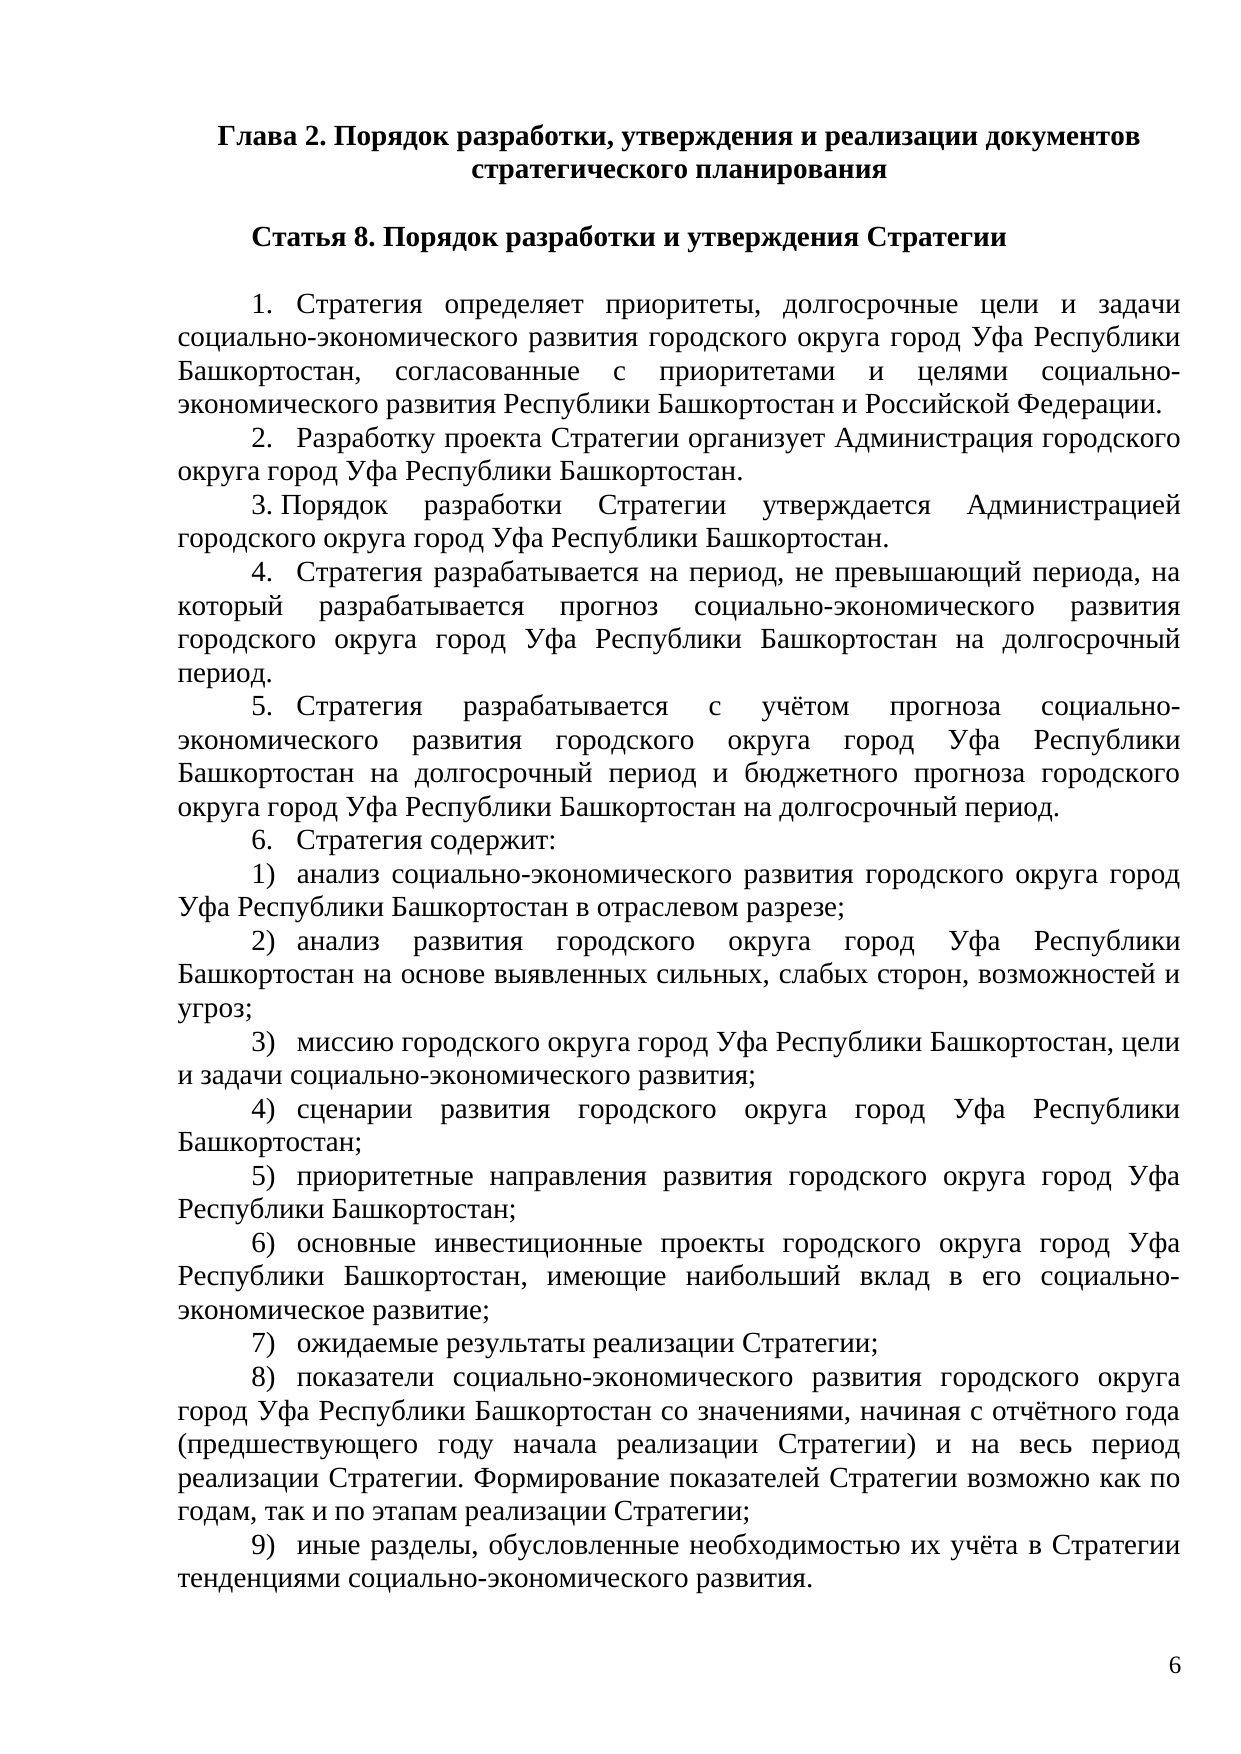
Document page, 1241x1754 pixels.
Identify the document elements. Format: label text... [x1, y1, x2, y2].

list Стратегия разрабатывается с учётом прогноза социально-экономического развития городского округа город Уфа Республики Башкортостан на долгосрочный период и бюджетного прогноза городского округа город Уфа Республики Башкортостан на долгосрочный период. [177, 688, 1181, 822]
list Стратегия определяет приоритеты, долгосрочные цели и задачи социально-экономического развития городского округа город Уфа Республики Башкортостан, согласованные с приоритетами и целями социально-экономического развития Республики Башкортостан и Российской Федерации. [177, 286, 1181, 420]
text Статья 8. Порядок разработки и утверждения Стратегии [177, 219, 1181, 252]
list Порядок разработки Стратегии утверждается Администрацией городского округа город Уфа Республики Башкортостан. [177, 487, 1181, 554]
list анализ развития городского округа город Уфа Республики Башкортостан на основе выявленных сильных, слабых сторон, возможностей и угроз; [177, 923, 1181, 1024]
list основные инвестиционные проекты городского округа город Уфа Республики Башкортостан, имеющие наибольший вклад в его социально-экономическое развитие; [177, 1225, 1181, 1326]
list ожидаемые результаты реализации Стратегии; [177, 1326, 1181, 1359]
list миссию городского округа город Уфа Республики Башкортостан, цели и задачи социально-экономического развития; [177, 1024, 1181, 1091]
list показатели социально-экономического развития городского округа город Уфа Республики Башкортостан со значениями, начиная с отчётного года (предшествующего году начала реализации Стратегии) и на весь период реализации Стратегии. Формирование показателей Стратегии возможно как по годам, так и по этапам реализации Стратегии; [177, 1359, 1181, 1527]
list Стратегия разрабатывается на период, не превышающий периода, на который разрабатывается прогноз социально-экономического развития городского округа город Уфа Республики Башкортостан на долгосрочный период. [177, 554, 1181, 688]
list приоритетные направления развития городского округа город Уфа Республики Башкортостан; [177, 1158, 1181, 1225]
list иные разделы, обусловленные необходимостью их учёта в Стратегии тенденциями социально-экономического развития. [177, 1527, 1181, 1594]
text Глава 2. Порядок разработки, утверждения и реализации документов стратегического планирования [177, 118, 1181, 185]
list анализ социально-экономического развития городского округа город Уфа Республики Башкортостан в отраслевом разрезе; [177, 856, 1181, 923]
list Разработку проекта Стратегии организует Администрация городского округа город Уфа Республики Башкортостан. [177, 420, 1181, 487]
list сценарии развития городского округа город Уфа Республики Башкортостан; [177, 1091, 1181, 1158]
list Стратегия содержит: [177, 822, 1181, 856]
